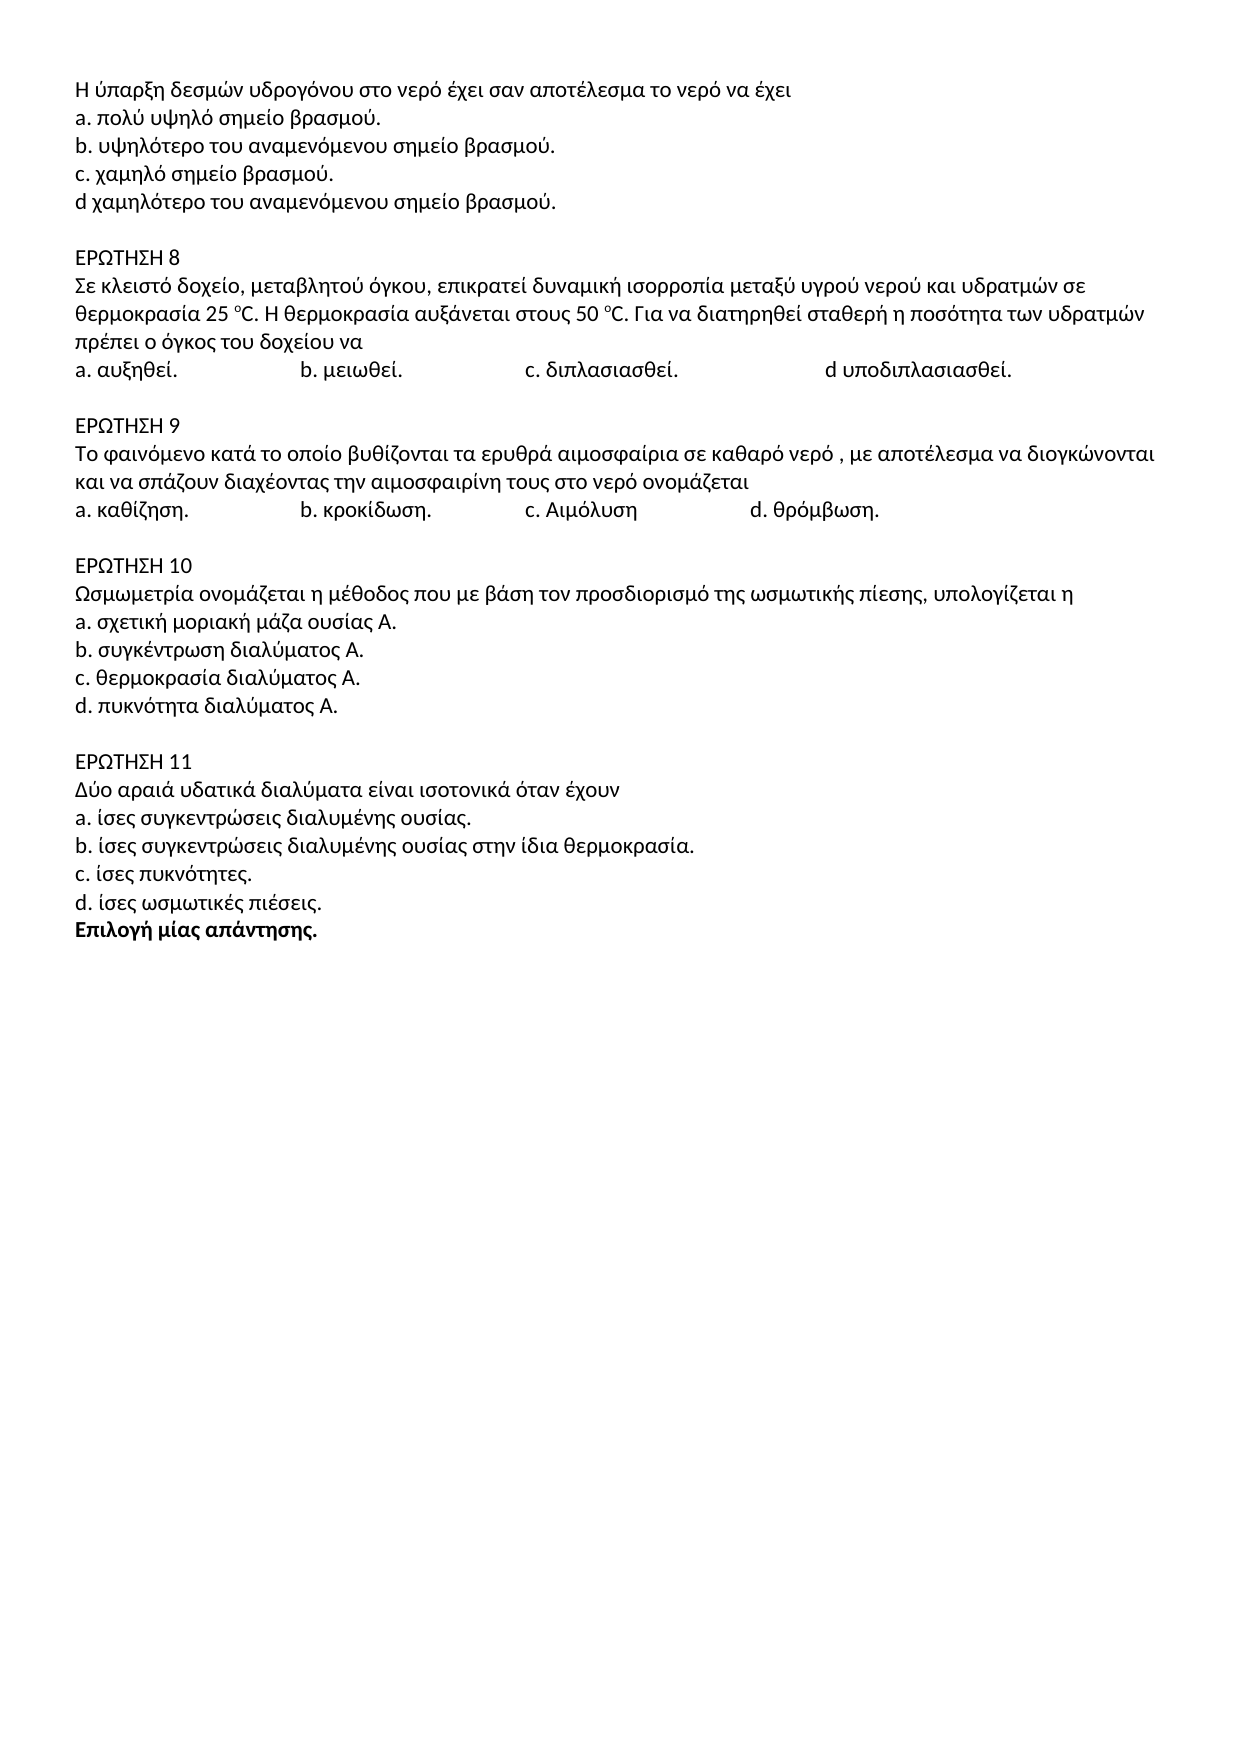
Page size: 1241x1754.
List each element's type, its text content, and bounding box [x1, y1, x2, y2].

text ΕΡΩΤΗΣΗ 11 [75, 747, 1165, 776]
text a. καθίζηση. b. κροκίδωση. c. Αιμόλυση d. θρόμβωση. [75, 495, 1165, 523]
text b. ίσες συγκεντρώσεις διαλυμένης ουσίας στην ίδια θερμοκρασία. [75, 832, 1165, 859]
text Επιλογή μίας απάντησης. [75, 916, 1165, 944]
text b. υψηλότερο του αναμενόμενου σημείο βρασμού. [75, 131, 1165, 159]
text a. ίσες συγκεντρώσεις διαλυμένης ουσίας. [75, 803, 1165, 832]
text Το φαινόμενο κατά το οποίο βυθίζονται τα ερυθρά αιμοσφαίρια σε καθαρό νερό , με αποτέλεσμα να διογκώνονται και να σπάζουν διαχέοντας την αιμοσφαιρίνη τους στο νερό ονομάζεται [75, 439, 1165, 495]
text ΕΡΩΤΗΣΗ 9 [75, 411, 1165, 439]
text a. πολύ υψηλό σημείο βρασμού. [75, 103, 1165, 131]
text ΕΡΩΤΗΣΗ 10 [75, 551, 1165, 579]
text d. πυκνότητα διαλύματος Α. [75, 691, 1165, 719]
text c. ίσες πυκνότητες. [75, 859, 1165, 888]
text Σε κλειστό δοχείο, μεταβλητού όγκου, επικρατεί δυναμική ισορροπία μεταξύ υγρού νερού και υδρατμών σε θερμοκρασία 25 οC. Η θερμοκρασία αυξάνεται στους 50 οC. Για να διατηρηθεί σταθερή η ποσότητα των υδρατμών πρέπει ο όγκος του δοχείου να [75, 271, 1165, 355]
text Η ύπαρξη δεσμών υδρογόνου στο νερό έχει σαν αποτέλεσμα το νερό να έχει [75, 75, 1165, 103]
text d χαμηλότερο του αναμενόμενου σημείο βρασμού. [75, 187, 1165, 215]
text d. ίσες ωσμωτικές πιέσεις. [75, 888, 1165, 916]
text c. χαμηλό σημείο βρασμού. [75, 159, 1165, 187]
text a. αυξηθεί. b. μειωθεί. c. διπλασιασθεί. d υποδιπλασιασθεί. [75, 355, 1165, 383]
text Δύο αραιά υδατικά διαλύματα είναι ισοτονικά όταν έχουν [75, 776, 1165, 803]
text a. σχετική μοριακή μάζα ουσίας Α. [75, 607, 1165, 635]
text b. συγκέντρωση διαλύματος Α. [75, 635, 1165, 663]
text Ωσμωμετρία ονομάζεται η μέθοδος που με βάση τον προσδιορισμό της ωσμωτικής πίεσης, υπολογίζεται η [75, 579, 1165, 607]
text ΕΡΩΤΗΣΗ 8 [75, 243, 1165, 271]
text c. θερμοκρασία διαλύματος Α. [75, 663, 1165, 691]
